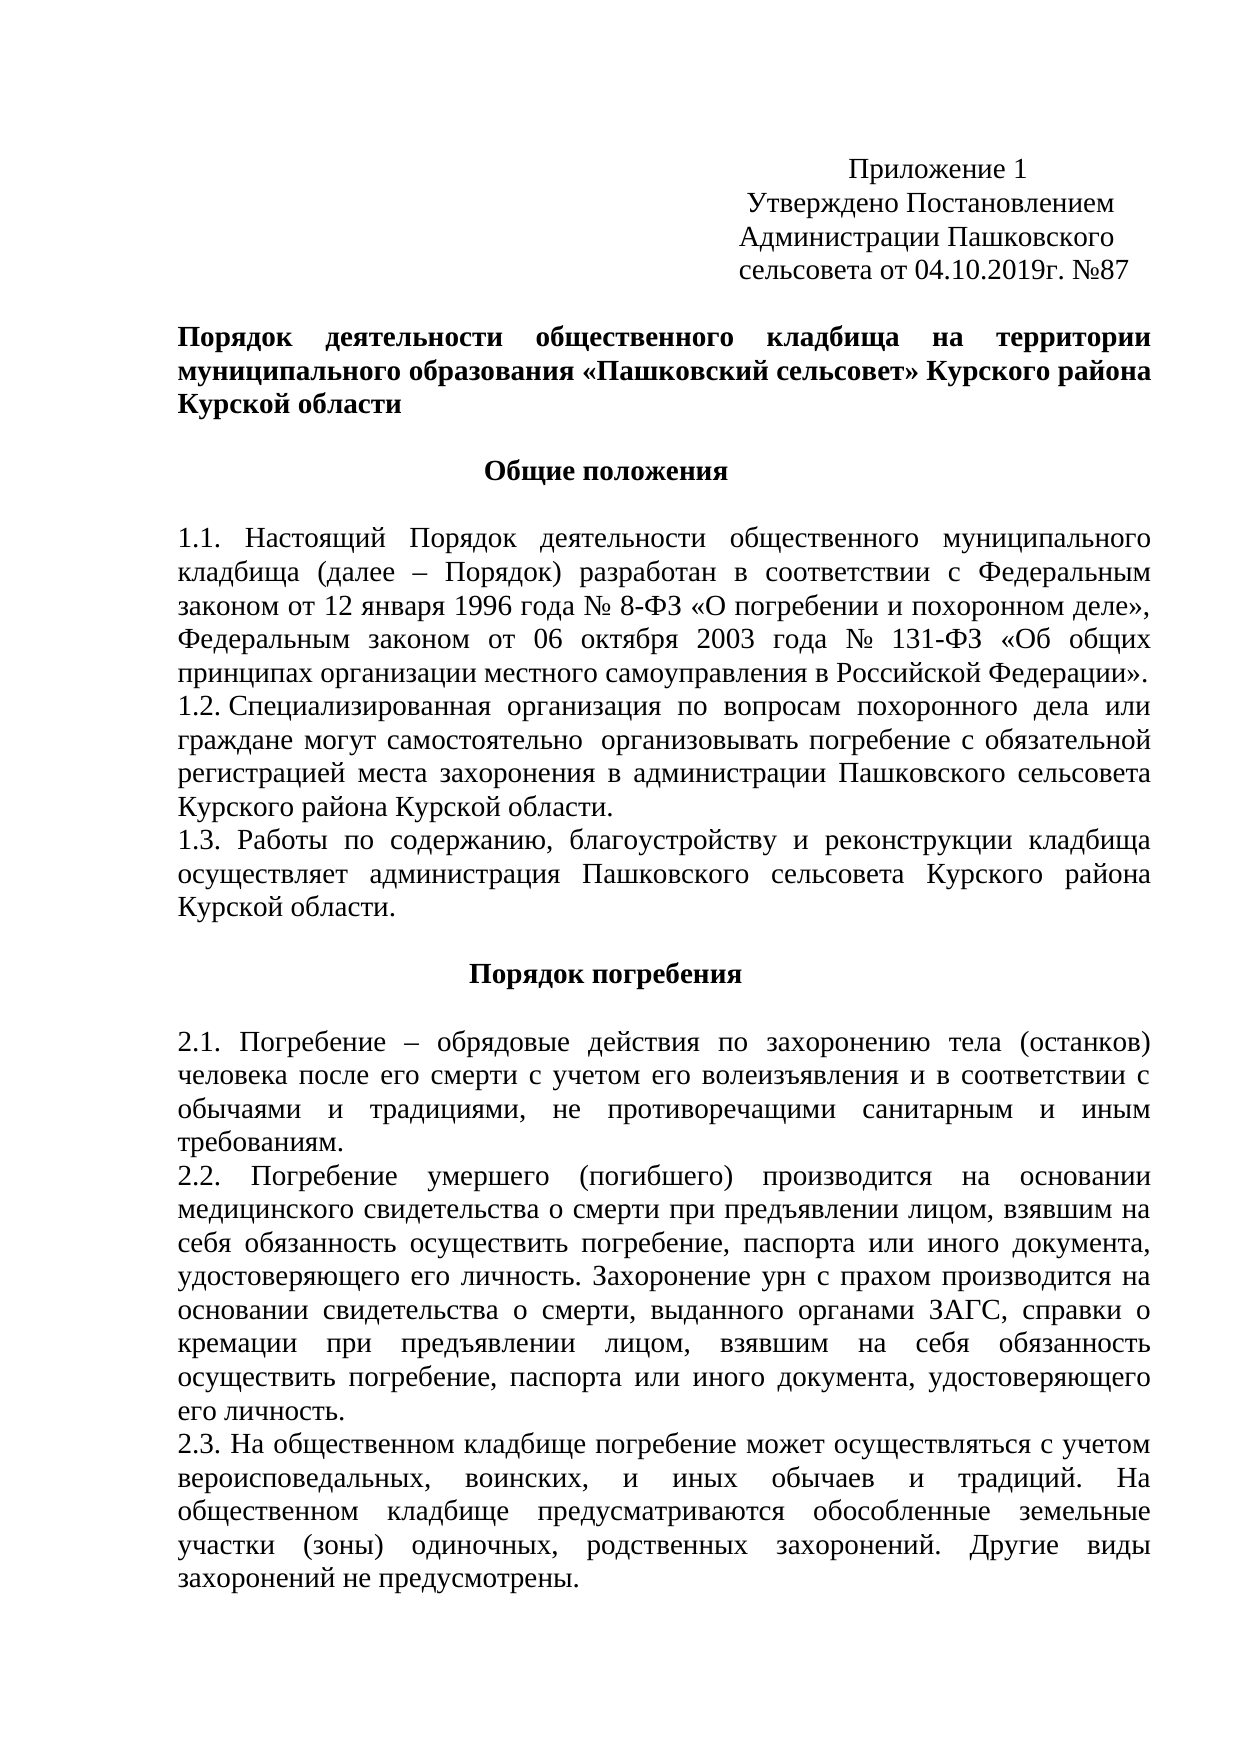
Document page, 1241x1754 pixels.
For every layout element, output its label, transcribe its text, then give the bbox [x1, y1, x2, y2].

text Порядок погребения [177, 957, 1152, 990]
text 2.1. Погребение – обрядовые действия по захоронению тела (останков) человека после его смерти с учетом его волеизъявления и в соответствии с обычаями и традициями, не противоречащими санитарным и иным требованиям. [177, 1024, 1152, 1158]
text 2.3. На общественном кладбище погребение может осуществляться с учетом вероисповедальных, воинских, и иных обычаев и традиций. На общественном кладбище предусматриваются обособленные земельные участки (зоны) одиночных, родственных захоронений. Другие виды захоронений не предусмотрены. [177, 1426, 1152, 1594]
text 1.2. Специализированная организация по вопросам похоронного дела или граждане могут самостоятельно организовывать погребение с обязательной регистрацией места захоронения в администрации Пашковского сельсовета Курского района Курской области. [177, 688, 1152, 822]
text Утверждено Постановлением [177, 185, 1152, 219]
text 2.2. Погребение умершего (погибшего) производится на основании медицинского свидетельства о смерти при предъявлении лицом, взявшим на себя обязанность осуществить погребение, паспорта или иного документа, удостоверяющего его личность. Захоронение урн с прахом производится на основании свидетельства о смерти, выданного органами ЗАГС, справки о кремации при предъявлении лицом, взявшим на себя обязанность осуществить погребение, паспорта или иного документа, удостоверяющего его личность. [177, 1158, 1152, 1426]
text 1.1. Настоящий Порядок деятельности общественного муниципального кладбища (далее – Порядок) разработан в соответствии с Федеральным законом от 12 января 1996 года № 8-ФЗ «О погребении и похоронном деле», Федеральным законом от 06 октября 2003 года № 131-ФЗ «Об общих принципах организации местного самоуправления в Российской Федерации». [177, 521, 1152, 688]
text Приложение 1 [177, 152, 1152, 185]
text Администрации Пашковского [177, 219, 1152, 252]
text Порядок деятельности общественного кладбища на территории муниципального образования «Пашковский сельсовет» Курского района Курской области [177, 319, 1152, 420]
text сельсовета от 04.10.2019г. №87 [177, 252, 1152, 286]
text Общие положения [177, 453, 1152, 487]
text 1.3. Работы по содержанию, благоустройству и реконструкции кладбища осуществляет администрация Пашковского сельсовета Курского района Курской области. [177, 822, 1152, 923]
